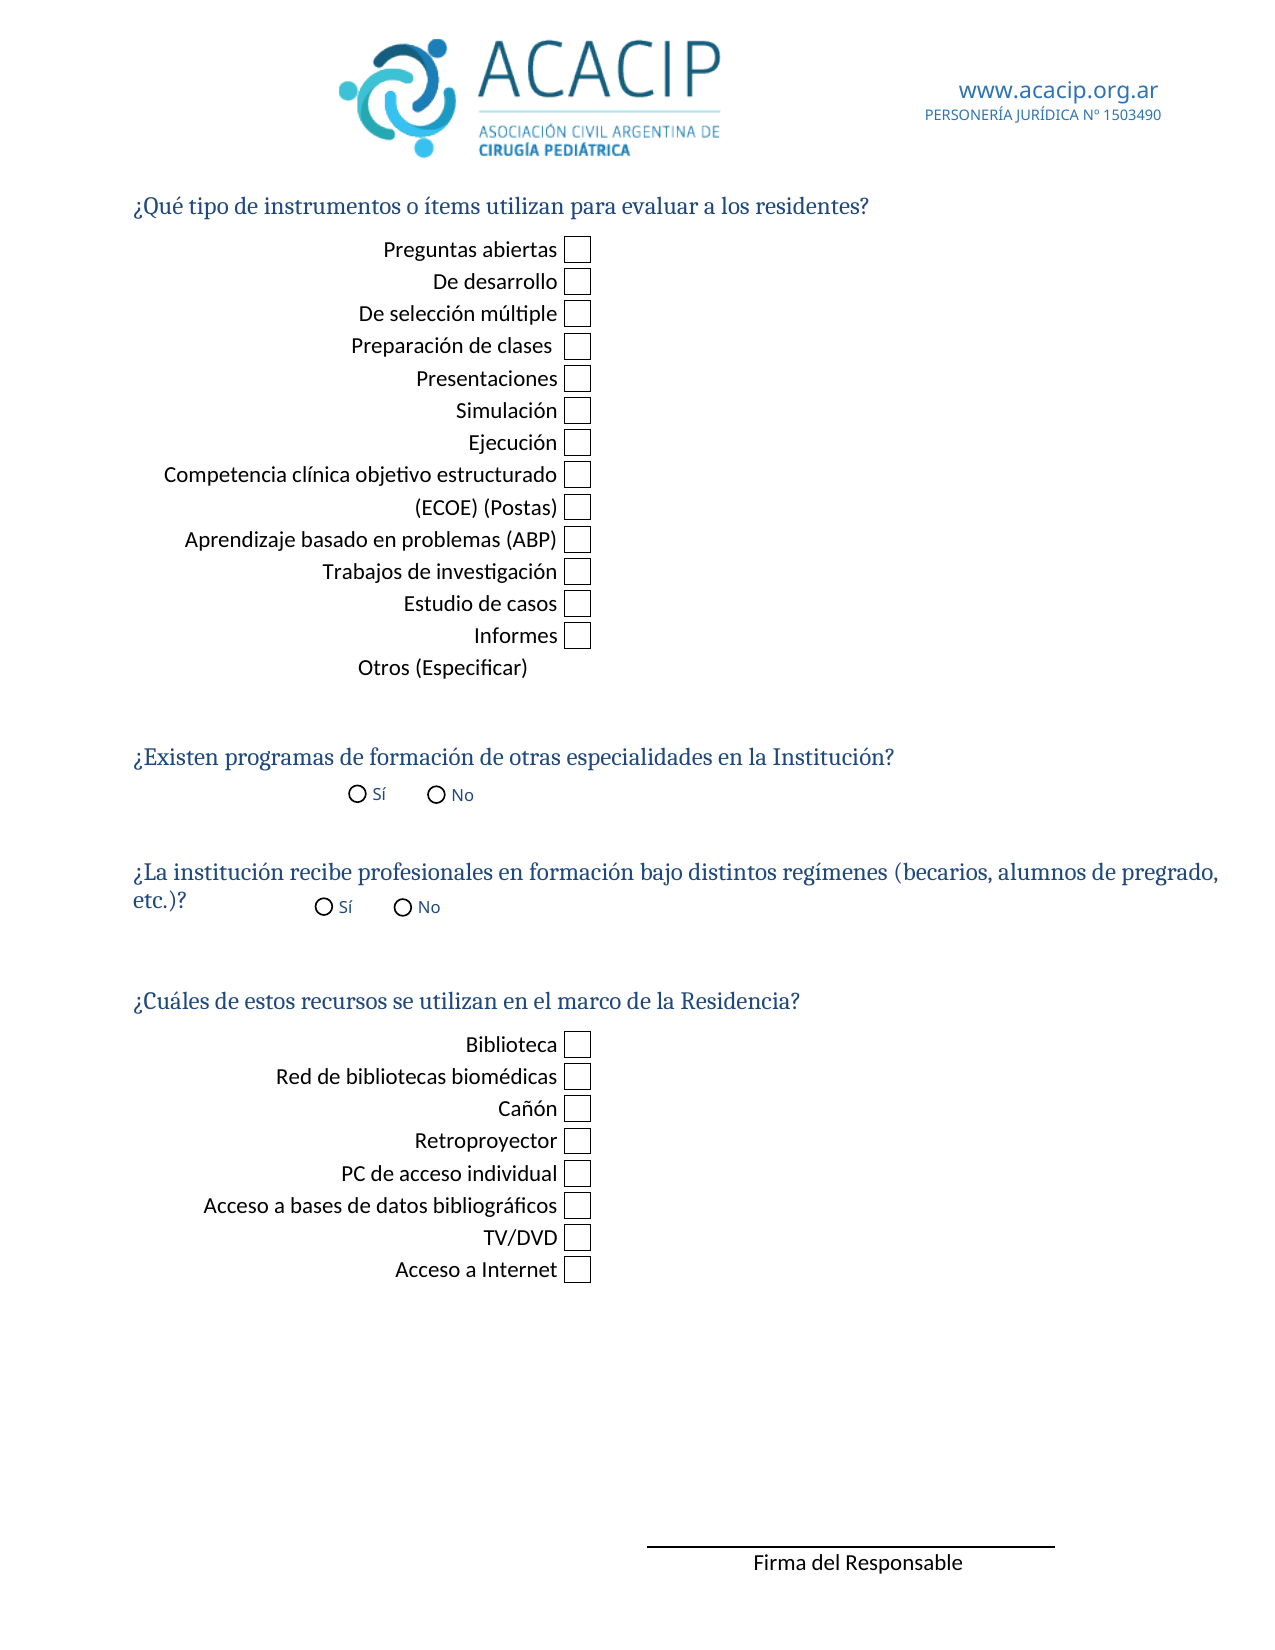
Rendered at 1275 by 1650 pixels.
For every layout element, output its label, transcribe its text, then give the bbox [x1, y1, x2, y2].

text Trabajos de investigación [88, 557, 591, 585]
text Cañón [88, 1094, 591, 1122]
text Preparación de clases [88, 332, 591, 360]
text ¿Existen programas de formación de otras especialidades en la Institución? [133, 742, 1270, 771]
text Preguntas abiertas [88, 235, 591, 263]
text ¿La institución recibe profesionales en formación bajo distintos regímenes (becarios, alumnos de pregrado, etc.)? [133, 857, 1270, 915]
text Otros (Especificar) [88, 653, 591, 682]
text TV/DVD [88, 1223, 591, 1251]
text De desarrollo [88, 267, 591, 295]
text Acceso a Internet [88, 1255, 591, 1283]
text Informes [88, 621, 591, 649]
text Biblioteca [88, 1030, 591, 1058]
text PC de acceso individual [88, 1159, 591, 1187]
text Acceso a bases de datos bibliográficos [88, 1191, 591, 1219]
text (ECOE) (Postas) [88, 493, 591, 521]
text Retroproyector [88, 1127, 591, 1154]
picture [338, 39, 721, 159]
text Red de bibliotecas biomédicas [88, 1062, 591, 1090]
text ¿Cuáles de estos recursos se utilizan en el marco de la Residencia? [133, 987, 1270, 1016]
text Presentaciones [88, 364, 591, 392]
text Simulación [88, 396, 591, 424]
text Estudio de casos [88, 589, 591, 617]
text Ejecución [88, 428, 591, 456]
text ¿Qué tipo de instrumentos o ítems utilizan para evaluar a los residentes? [133, 192, 1270, 221]
text Competencia clínica objetivo estructurado [88, 460, 591, 488]
text De selección múltiple [88, 299, 591, 327]
text Aprendizaje basado en problemas (ABP) [88, 525, 591, 553]
